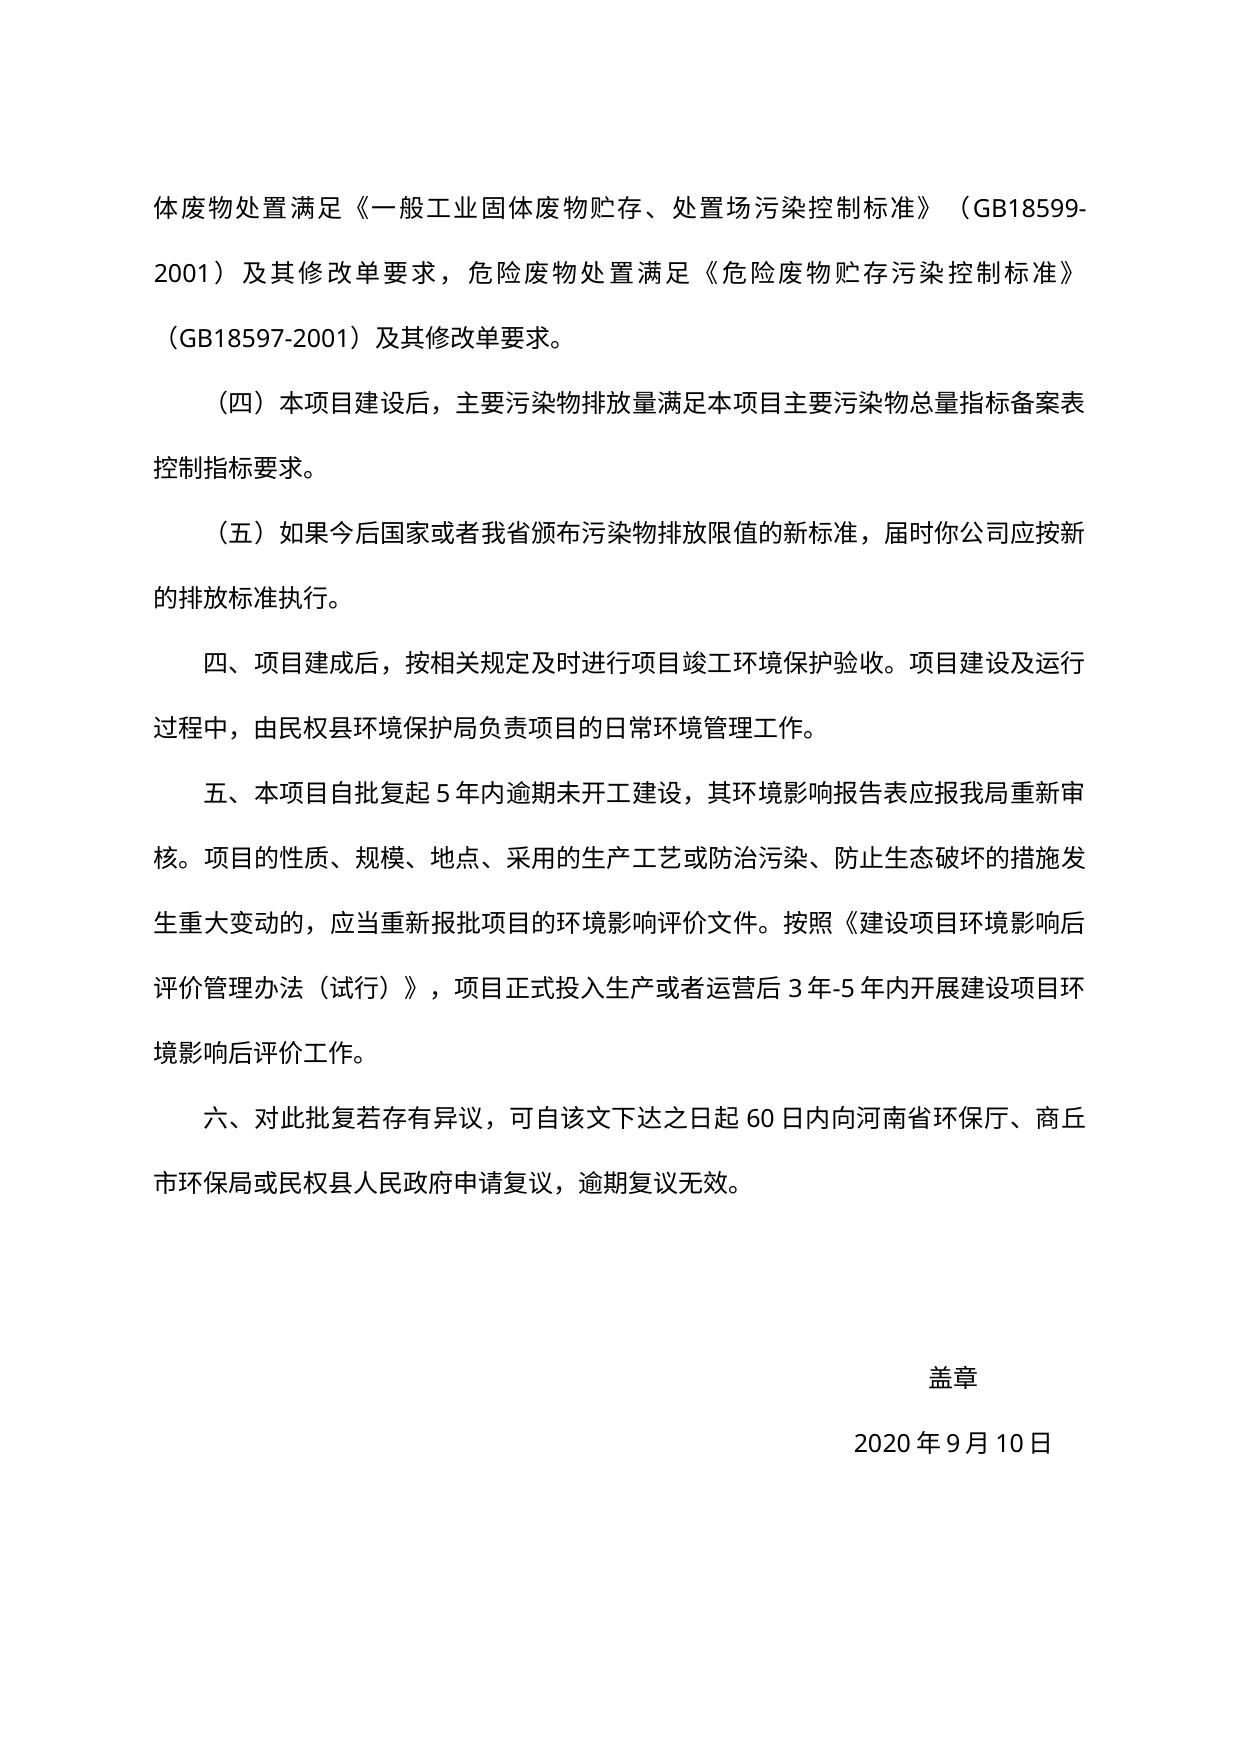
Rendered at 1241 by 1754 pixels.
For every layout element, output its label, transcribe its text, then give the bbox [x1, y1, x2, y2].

text （五）如果今后国家或者我省颁布污染物排放限值的新标准，届时你公司应按新的排放标准执行。 [153, 499, 1087, 629]
text 四、项目建成后，按相关规定及时进行项目竣工环境保护验收。项目建设及运行过程中，由民权县环境保护局负责项目的日常环境管理工作。 [153, 629, 1087, 759]
text 六、对此批复若存有异议，可自该文下达之日起60日内向河南省环保厅、商丘市环保局或民权县人民政府申请复议，逾期复议无效。 [153, 1084, 1087, 1214]
text 盖章 [153, 1344, 1087, 1409]
text 五、本项目自批复起5年内逾期未开工建设，其环境影响报告表应报我局重新审核。项目的性质、规模、地点、采用的生产工艺或防治污染、防止生态破坏的措施发生重大变动的，应当重新报批项目的环境影响评价文件。按照《建设项目环境影响后评价管理办法（试行）》，项目正式投入生产或者运营后3年-5年内开展建设项目环境影响后评价工作。 [153, 759, 1087, 1084]
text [153, 174, 1087, 369]
text （四）本项目建设后，主要污染物排放量满足本项目主要污染物总量指标备案表控制指标要求。 [153, 369, 1087, 499]
text 2020年9月10日 [153, 1409, 1087, 1474]
